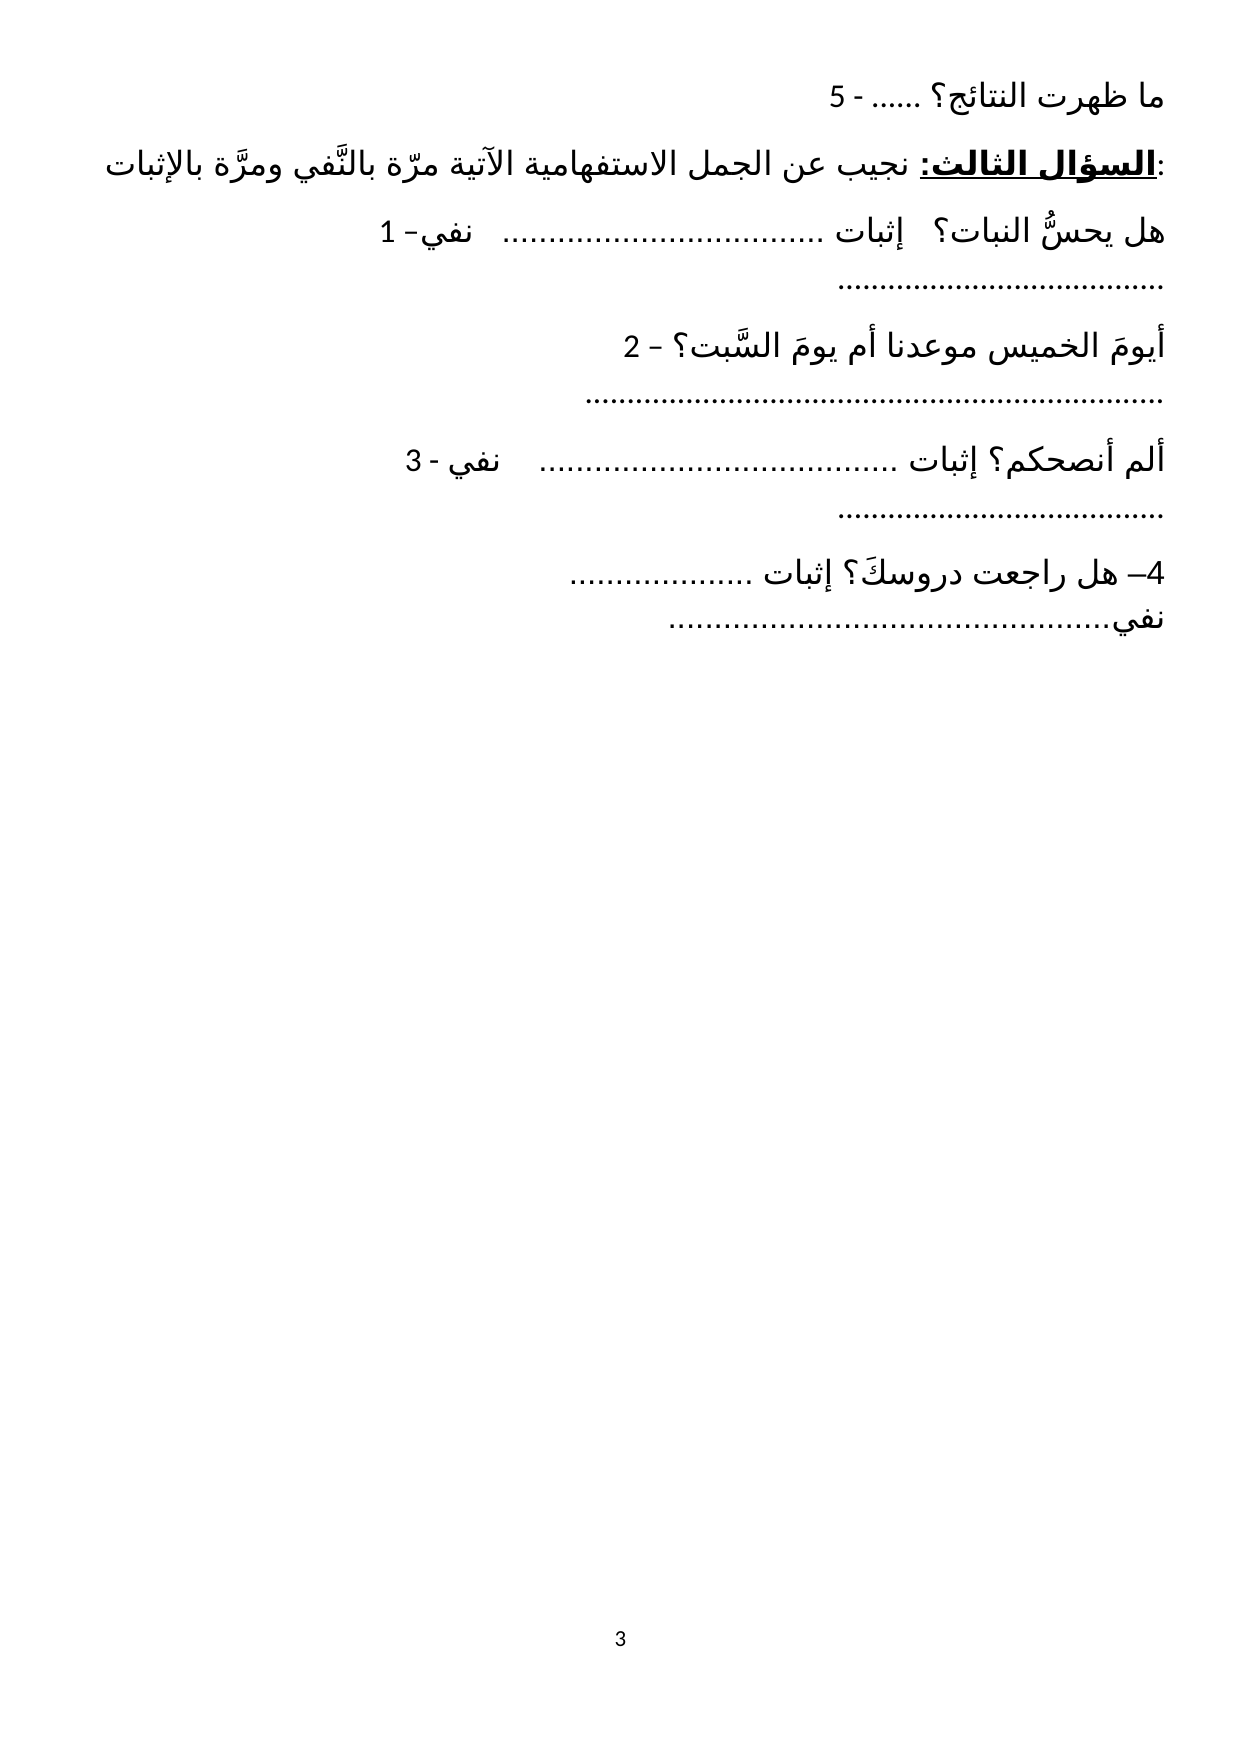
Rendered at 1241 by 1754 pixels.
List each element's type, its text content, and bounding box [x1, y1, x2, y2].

text 1 –هل يحسُّ النبات؟ إثبات ................................... نفي ....................................... [75, 210, 1165, 298]
text 5 - ...... ما ظهرت النتائج؟ [75, 75, 1165, 116]
text 3 - ألم أنصحكم؟ إثبات ....................................... نفي ....................................... [75, 439, 1165, 526]
text 4– هل راجعت دروسكَ؟ إثبات .................... نفي................................................ [75, 553, 1165, 636]
text 2 – أيومَ الخميس موعدنا أم يومَ السَّبت؟ ..................................................................... [75, 324, 1165, 412]
text السؤال الثالث: نجيب عن الجمل الاستفهامية الآتية مرّة بالنَّفي ومرَّة بالإثبات: [75, 143, 1165, 183]
